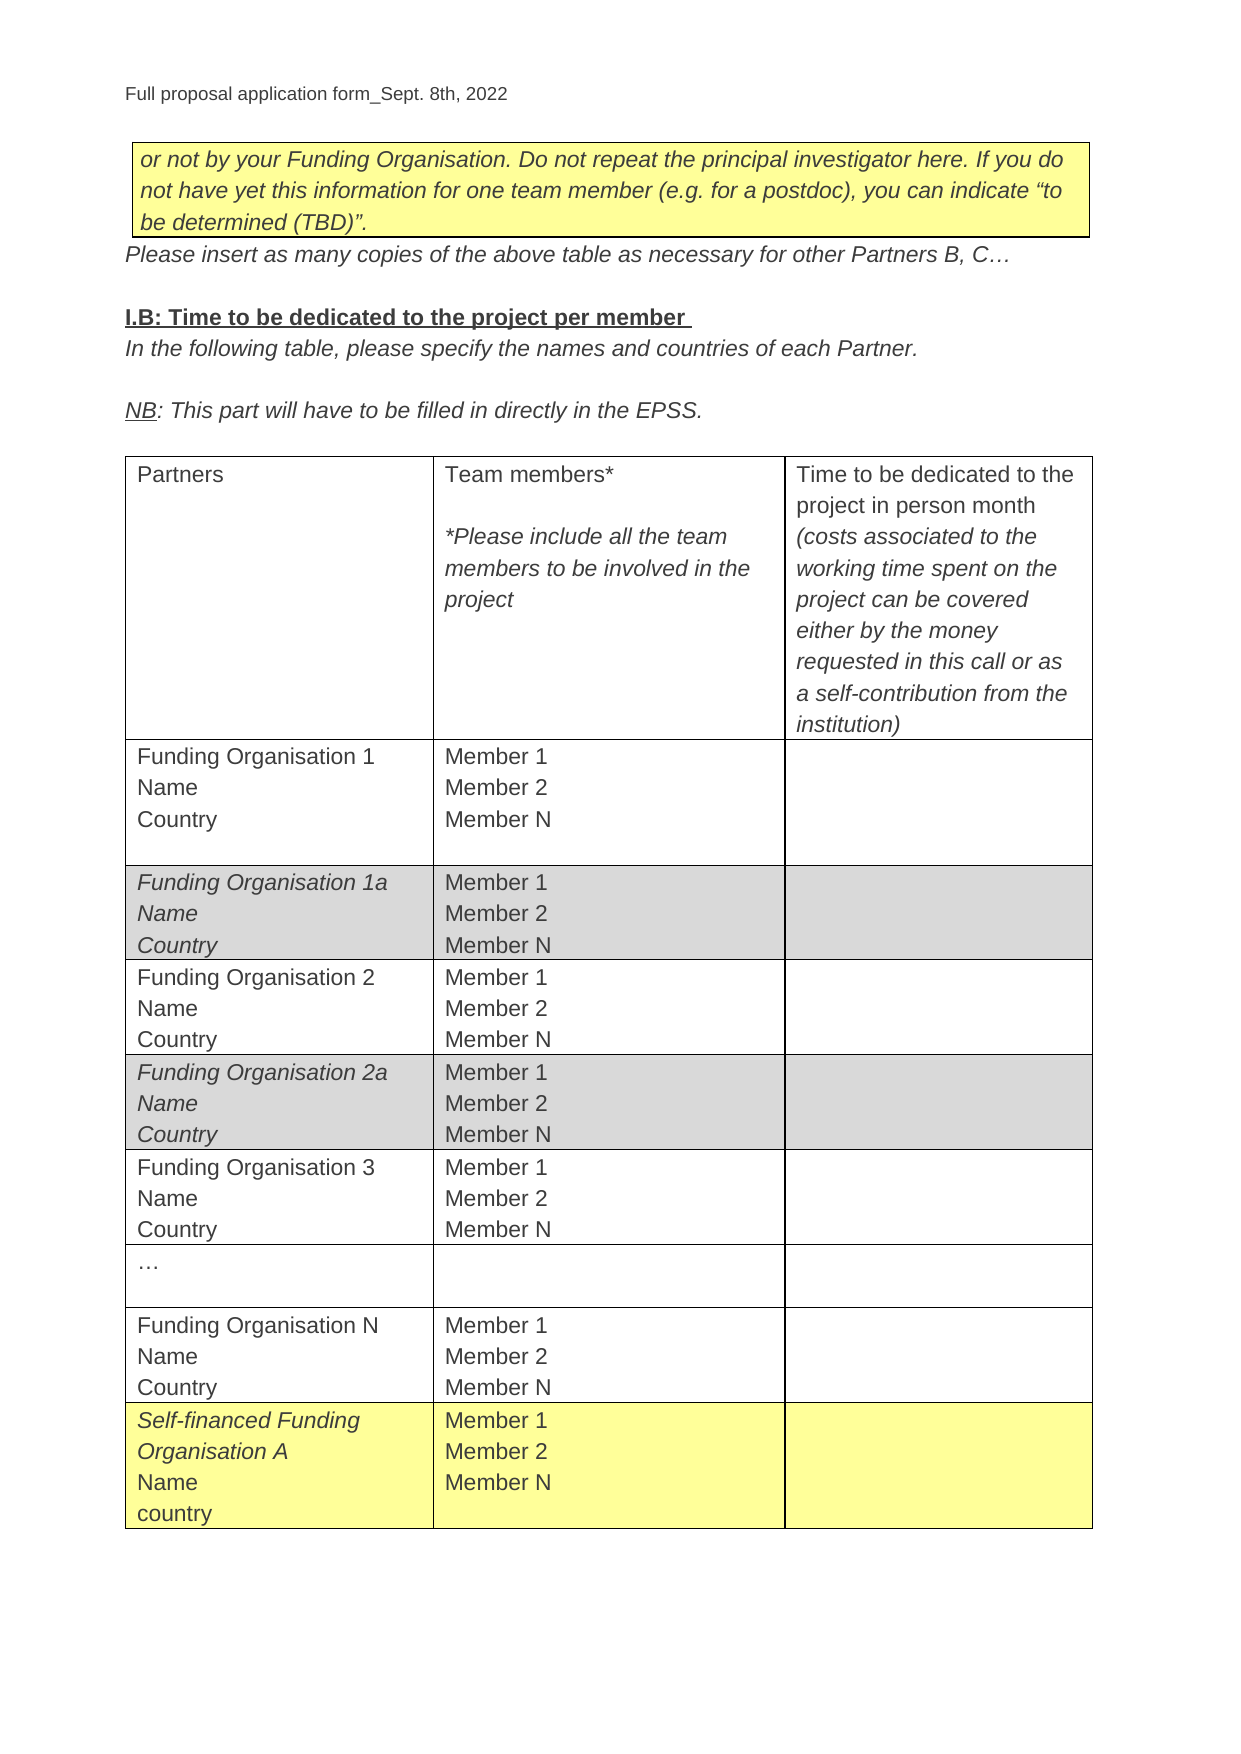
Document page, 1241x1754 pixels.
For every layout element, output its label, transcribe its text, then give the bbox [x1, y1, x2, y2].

table_cell [434, 1245, 784, 1307]
table_cell Funding Organisation 3 Name Country [126, 1150, 433, 1244]
table_header Time to be dedicated to the project in person month (costs associated to the working time spent on the project can be covered either by the money requested in this call or as a self-contribution from the institution) [786, 457, 1092, 738]
table_cell Member 1 Member 2 Member N [434, 740, 784, 864]
text Please insert as many copies of the above table as necessary for other Partners B, C… [125, 237, 1115, 269]
table_cell [786, 960, 1092, 1054]
table_cell Funding Organisation 2 Name Country [126, 960, 433, 1054]
table_cell Self-financed Funding Organisation A Name country [126, 1403, 433, 1528]
table_cell Member 1 Member 2 Member N [434, 1308, 784, 1402]
table_cell [786, 1308, 1092, 1402]
text In the following table, please specify the names and countries of each Partner. [125, 331, 1115, 362]
table_cell [786, 1403, 1092, 1528]
table_cell Funding Organisation 1a Name Country [126, 866, 433, 959]
table_cell Funding Organisation N Name Country [126, 1308, 433, 1402]
table_cell Member 1 Member 2 Member N [434, 960, 784, 1054]
table_cell [786, 1055, 1092, 1149]
table_cell Member 1 Member 2 Member N [434, 866, 784, 959]
table_cell … [126, 1245, 433, 1307]
table_cell Member 1 Member 2 Member N [434, 1055, 784, 1149]
text I.B: Time to be dedicated to the project per member [125, 300, 1115, 331]
table_header Partners [126, 457, 433, 738]
table_cell [786, 740, 1092, 864]
table_cell Member 1 Member 2 Member N [434, 1150, 784, 1244]
table_cell [786, 1245, 1092, 1307]
table_cell [786, 866, 1092, 959]
text NB: This part will have to be filled in directly in the EPSS. [125, 394, 1115, 425]
table_header Team members* *Please include all the team members to be involved in the project [434, 457, 784, 738]
table_cell Member 1 Member 2 Member N [434, 1403, 784, 1528]
table_cell [786, 1150, 1092, 1244]
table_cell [133, 143, 1089, 236]
table_cell Funding Organisation 2a Name Country [126, 1055, 433, 1149]
table_cell Funding Organisation 1 Name Country [126, 740, 433, 864]
